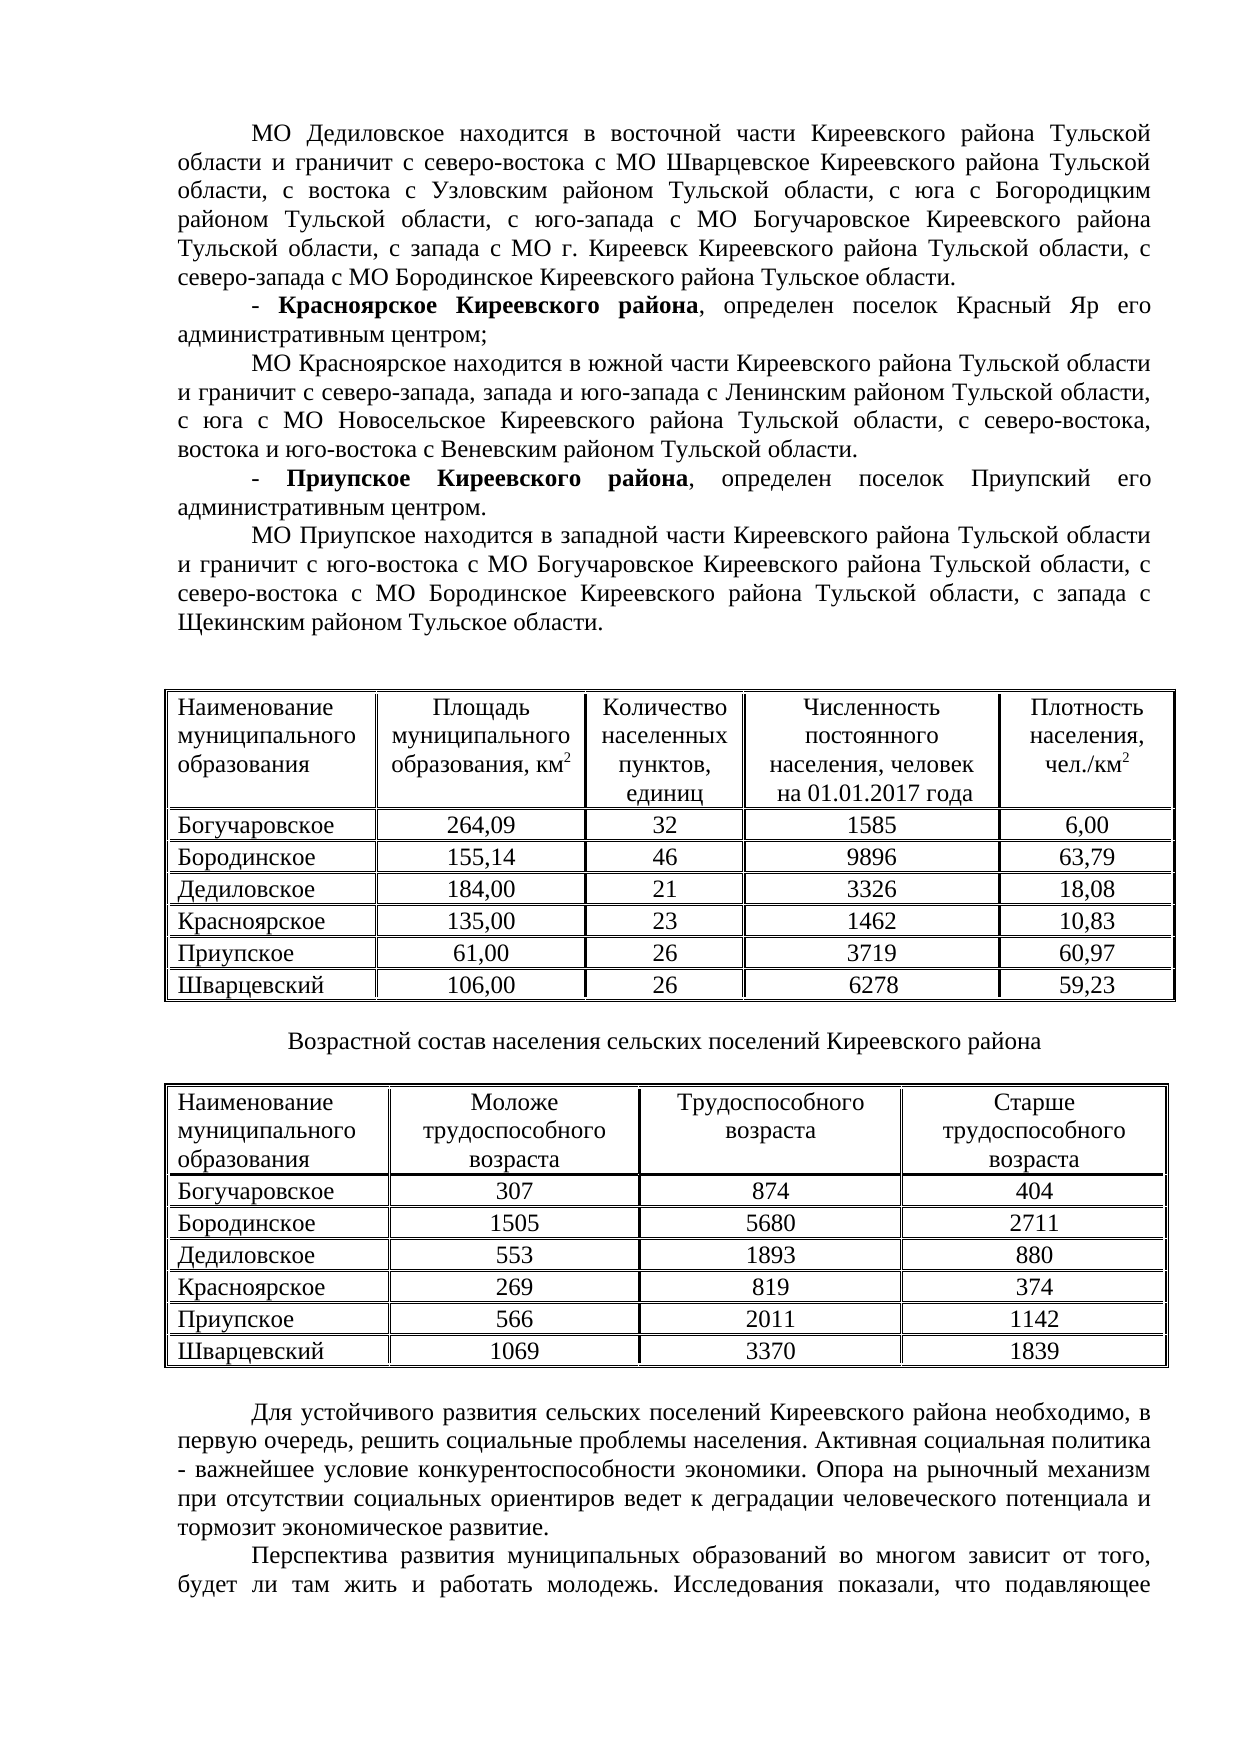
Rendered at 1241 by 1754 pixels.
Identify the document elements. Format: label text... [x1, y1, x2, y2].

text МО Приупское находится в западной части Киреевского района Тульской области и граничит с юго-востока с МО Богучаровское Киреевского района Тульской области, с северо-востока с МО Бородинское Киреевского района Тульской области, с запада с Щекинским районом Тульское области. [177, 521, 1152, 636]
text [177, 1540, 1152, 1598]
table_cell Красноярское [166, 903, 377, 934]
table_cell 61,00 [378, 938, 584, 967]
table_cell 155,14 [378, 842, 584, 871]
table_cell 404 [903, 1173, 1167, 1205]
text МО Красноярское находится в южной части Киреевского района Тульской области и граничит с северо-запада, запада и юго-запада с Ленинским районом Тульской области, с юга с МО Новосельское Киреевского района Тульской области, с северо-востока, востока и юго-востока с Веневским районом Тульской области. [177, 348, 1152, 463]
table_cell 60,97 [1001, 935, 1174, 967]
table_cell 2011 [641, 1304, 900, 1333]
text - Приупское Киреевского района, определен поселок Приупский его административным центром. [177, 463, 1152, 521]
table_cell Приупское [168, 935, 375, 967]
table_cell Дедиловское [166, 1237, 389, 1269]
table_cell 21 [587, 874, 742, 903]
table_cell 6278 [744, 970, 999, 998]
table_cell 63,79 [999, 839, 1174, 871]
table_cell Приупское [166, 1301, 389, 1333]
table_cell 374 [902, 1269, 1167, 1301]
table_cell 23 [587, 906, 742, 934]
table_cell Дедиловское [166, 871, 377, 903]
table_cell 6,00 [999, 807, 1174, 839]
text Для устойчивого развития сельских поселений Киреевского района необходимо, в первую очередь, решить социальные проблемы населения. Активная социальная политика - важнейшее условие конкурентоспособности экономики. Опора на рыночный механизм при отсутствии социальных ориентиров ведет к деградации человеческого потенциала и тормозит экономическое развитие. [177, 1397, 1152, 1540]
table_header Моложе трудоспособного возраста [390, 1085, 639, 1173]
table_cell 1505 [391, 1208, 638, 1237]
table_cell 553 [391, 1240, 638, 1269]
table_cell 3370 [639, 1336, 902, 1365]
table_header Наименование муниципального образования [168, 692, 377, 807]
table_header Трудоспособного возраста [639, 1087, 902, 1173]
table_cell 566 [391, 1304, 638, 1333]
table_cell Шварцевский [166, 967, 377, 998]
table_cell 307 [391, 1176, 638, 1205]
table_cell 269 [391, 1272, 638, 1301]
table_cell Богучаровское [166, 1173, 388, 1205]
table_cell 264,09 [378, 810, 584, 839]
table_header Площадь муниципального образования, км2 [377, 692, 585, 807]
table_cell 26 [587, 938, 742, 967]
table_cell 26 [585, 967, 744, 998]
table_header Старше трудоспособного возраста [902, 1087, 1165, 1173]
table_cell 880 [902, 1237, 1167, 1269]
table_cell 46 [587, 842, 742, 871]
table_cell 5680 [641, 1208, 900, 1237]
table_header Численность постоянного населения, человек на 01.01.2017 года [744, 692, 999, 807]
table_cell Шварцевский [166, 1333, 389, 1365]
table_header Количество населенных пунктов, единиц [585, 690, 744, 807]
table_cell 1585 [746, 810, 998, 839]
table_cell 135,00 [378, 906, 584, 934]
table_cell 106,00 [377, 970, 585, 998]
table_cell 1462 [746, 906, 998, 934]
table_cell 59,23 [999, 967, 1174, 998]
table_cell 1142 [902, 1301, 1167, 1333]
text МО Дедиловское находится в восточной части Киреевского района Тульской области и граничит с северо-востока с МО Шварцевское Киреевского района Тульской области, с востока с Узловским районом Тульской области, с юга с Богородицким районом Тульской области, с юго-запада с МО Богучаровское Киреевского района Тульской области, с запада с МО г. Киреевск Киреевского района Тульской области, с северо-запада с МО Бородинское Киреевского района Тульское области. [177, 118, 1152, 291]
table_cell 9896 [746, 842, 998, 871]
table_cell 1069 [390, 1336, 639, 1365]
table_cell 18,08 [999, 871, 1174, 903]
table_header Наименование муниципального образования [168, 1087, 389, 1173]
table_cell 819 [641, 1272, 900, 1301]
table_cell 3326 [746, 874, 998, 903]
text Возрастной состав населения сельских поселений Киреевского района [177, 1026, 1152, 1054]
table_cell 32 [587, 810, 742, 839]
table_cell 2711 [902, 1205, 1167, 1237]
text - Красноярское Киреевского района, определен поселок Красный Яр его административным центром; [177, 291, 1152, 348]
table_cell 1893 [641, 1240, 900, 1269]
table_cell 874 [641, 1176, 900, 1205]
table_cell Бородинское [166, 1205, 389, 1237]
table_cell Бородинское [166, 839, 377, 871]
table_cell 10,83 [999, 903, 1174, 934]
table_cell 1839 [902, 1333, 1167, 1365]
table_cell Красноярское [166, 1269, 389, 1301]
table_header Плотность населения, чел./км2 [999, 692, 1173, 807]
table_cell Богучаровское [166, 807, 377, 839]
table_cell 184,00 [378, 874, 584, 903]
table_cell 3719 [746, 938, 998, 967]
